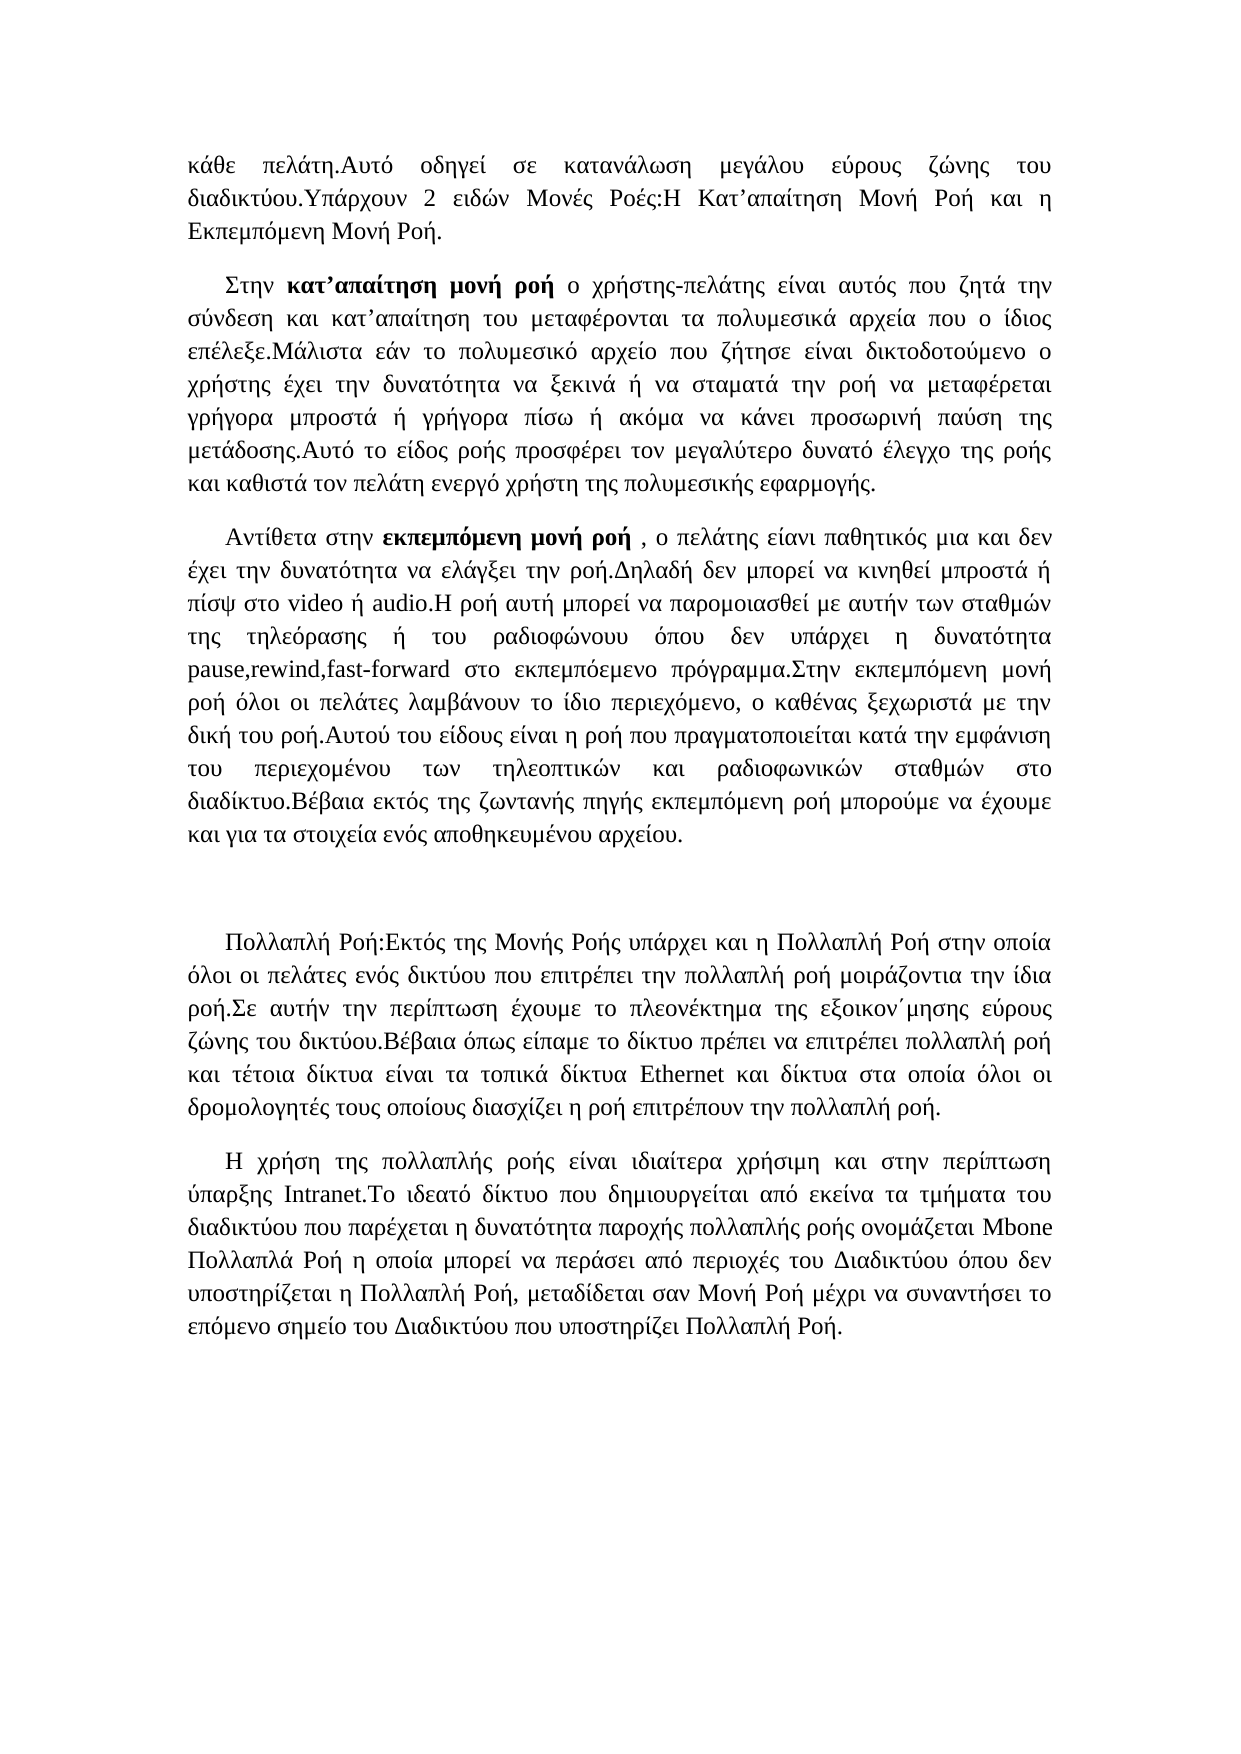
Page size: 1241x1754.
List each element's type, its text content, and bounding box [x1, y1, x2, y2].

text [187, 150, 1053, 245]
text Η χρήση της πολλαπλής ροής είναι ιδιαίτερα χρήσιμη και στην περίπτωση ύπαρξης Intranet.Το ιδεατό δίκτυο που δημιουργείται από εκείνα τα τμήματα του διαδικτύου που παρέχεται η δυνατότητα παροχής πολλαπλής ροής ονομάζεται Mbone Πολλαπλά Ροή η οποία μπορεί να περάσει από περιοχές του Διαδικτύου όπου δεν υποστηρίζεται η Πολλαπλή Ροή, μεταδίδεται σαν Μονή Ροή μέχρι να συναντήσει το επόμενο σημείο του Διαδικτύου που υποστηρίζει Πολλαπλή Ροή. [187, 1146, 1053, 1339]
text Στην κατ’απαίτηση μονή ροή ο χρήστης-πελάτης είναι αυτός που ζητά την σύνδεση και κατ’απαίτηση του μεταφέρονται τα πολυμεσικά αρχεία που ο ίδιος επέλεξε.Μάλιστα εάν το πολυμεσικό αρχείο που ζήτησε είναι δικτοδοτούμενο ο χρήστης έχει την δυνατότητα να ξεκινά ή να σταματά την ροή να μεταφέρεται γρήγορα μπροστά ή γρήγορα πίσω ή ακόμα να κάνει προσωρινή παύση της μετάδοσης.Αυτό το είδος ροής προσφέρει τον μεγαλύτερο δυνατό έλεγχο της ροής και καθιστά τον πελάτη ενεργό χρήστη της πολυμεσικής εφαρμογής. [187, 270, 1053, 497]
text Πολλαπλή Ροή:Εκτός της Μονής Ροής υπάρχει και η Πολλαπλή Ροή στην οποία όλοι οι πελάτες ενός δικτύου που επιτρέπει την πολλαπλή ροή μοιράζοντια την ίδια ροή.Σε αυτήν την περίπτωση έχουμε το πλεονέκτημα της εξοικον΄μησης εύρους ζώνης του δικτύου.Βέβαια όπως είπαμε το δίκτυο πρέπει να επιτρέπει πολλαπλή ροή και τέτοια δίκτυα είναι τα τοπικά δίκτυα Ethernet και δίκτυα στα οποία όλοι οι δρομολογητές τους οποίους διασχίζει η ροή επιτρέπουν την πολλαπλή ροή. [187, 927, 1053, 1121]
text Αντίθετα στην εκπεμπόμενη μονή ροή , ο πελάτης είανι παθητικός μια και δεν έχει την δυνατότητα να ελάγξει την ροή.Δηλαδή δεν μπορεί να κινηθεί μπροστά ή πίσψ στο video ή audio.Η ροή αυτή μπορεί να παρομοιασθεί με αυτήν των σταθμών της τηλεόρασης ή του ραδιοφώνουυ όπου δεν υπάρχει η δυνατότητα pause,rewind,fast-forward στο εκπεμπόεμενο πρόγραμμα.Στην εκπεμπόμενη μονή ροή όλοι οι πελάτες λαμβάνουν το ίδιο περιεχόμενο, ο καθένας ξεχωριστά με την δική του ροή.Αυτού του είδους είναι η ροή που πραγματοποιείται κατά την εμφάνιση του περιεχομένου των τηλεοπτικών και ραδιοφωνικών σταθμών στο διαδίκτυο.Βέβαια εκτός της ζωντανής πηγής εκπεμπόμενη ροή μπορούμε να έχουμε και για τα στοιχεία ενός αποθηκευμένου αρχείου. [187, 522, 1053, 848]
